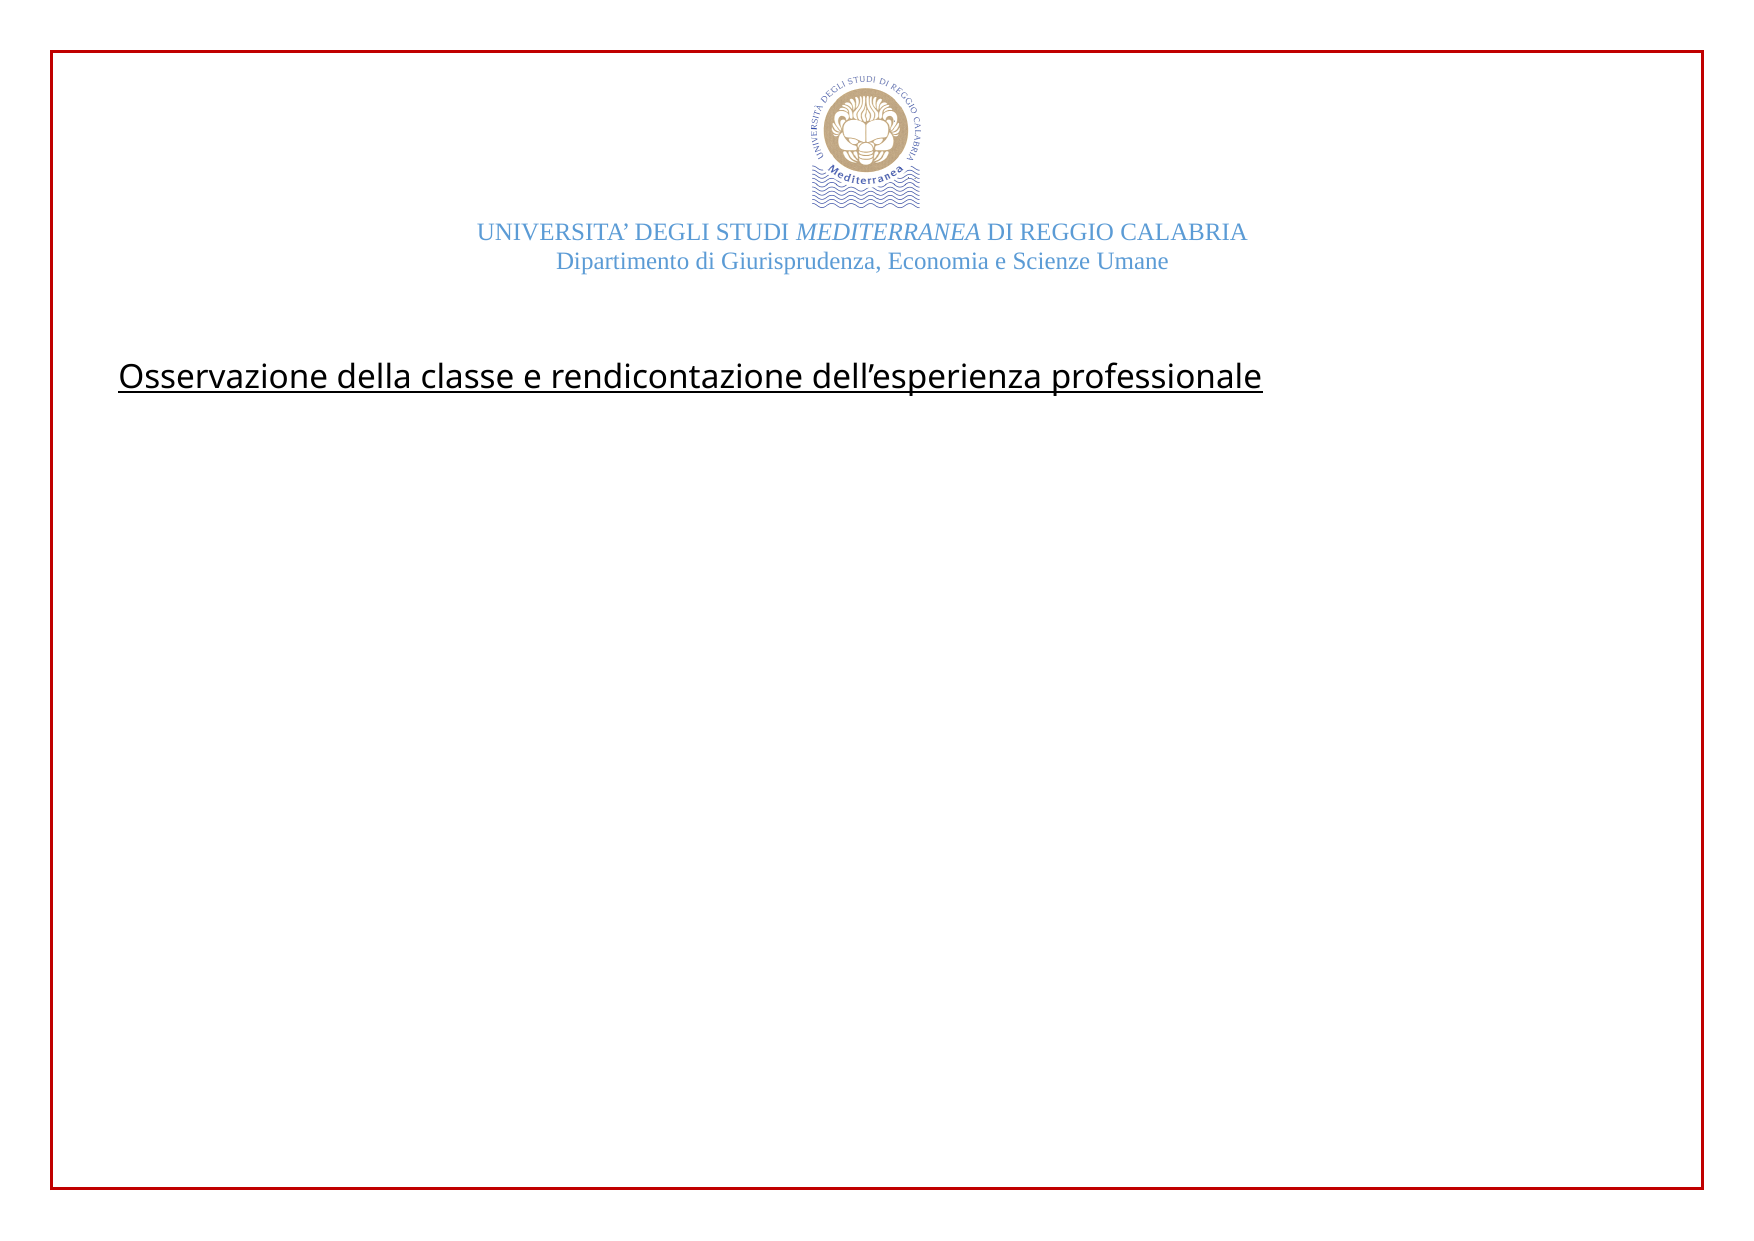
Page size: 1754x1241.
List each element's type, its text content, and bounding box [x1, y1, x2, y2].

text Osservazione della classe e rendicontazione dell’esperienza professionale [118, 353, 1606, 398]
picture [808, 72, 924, 212]
